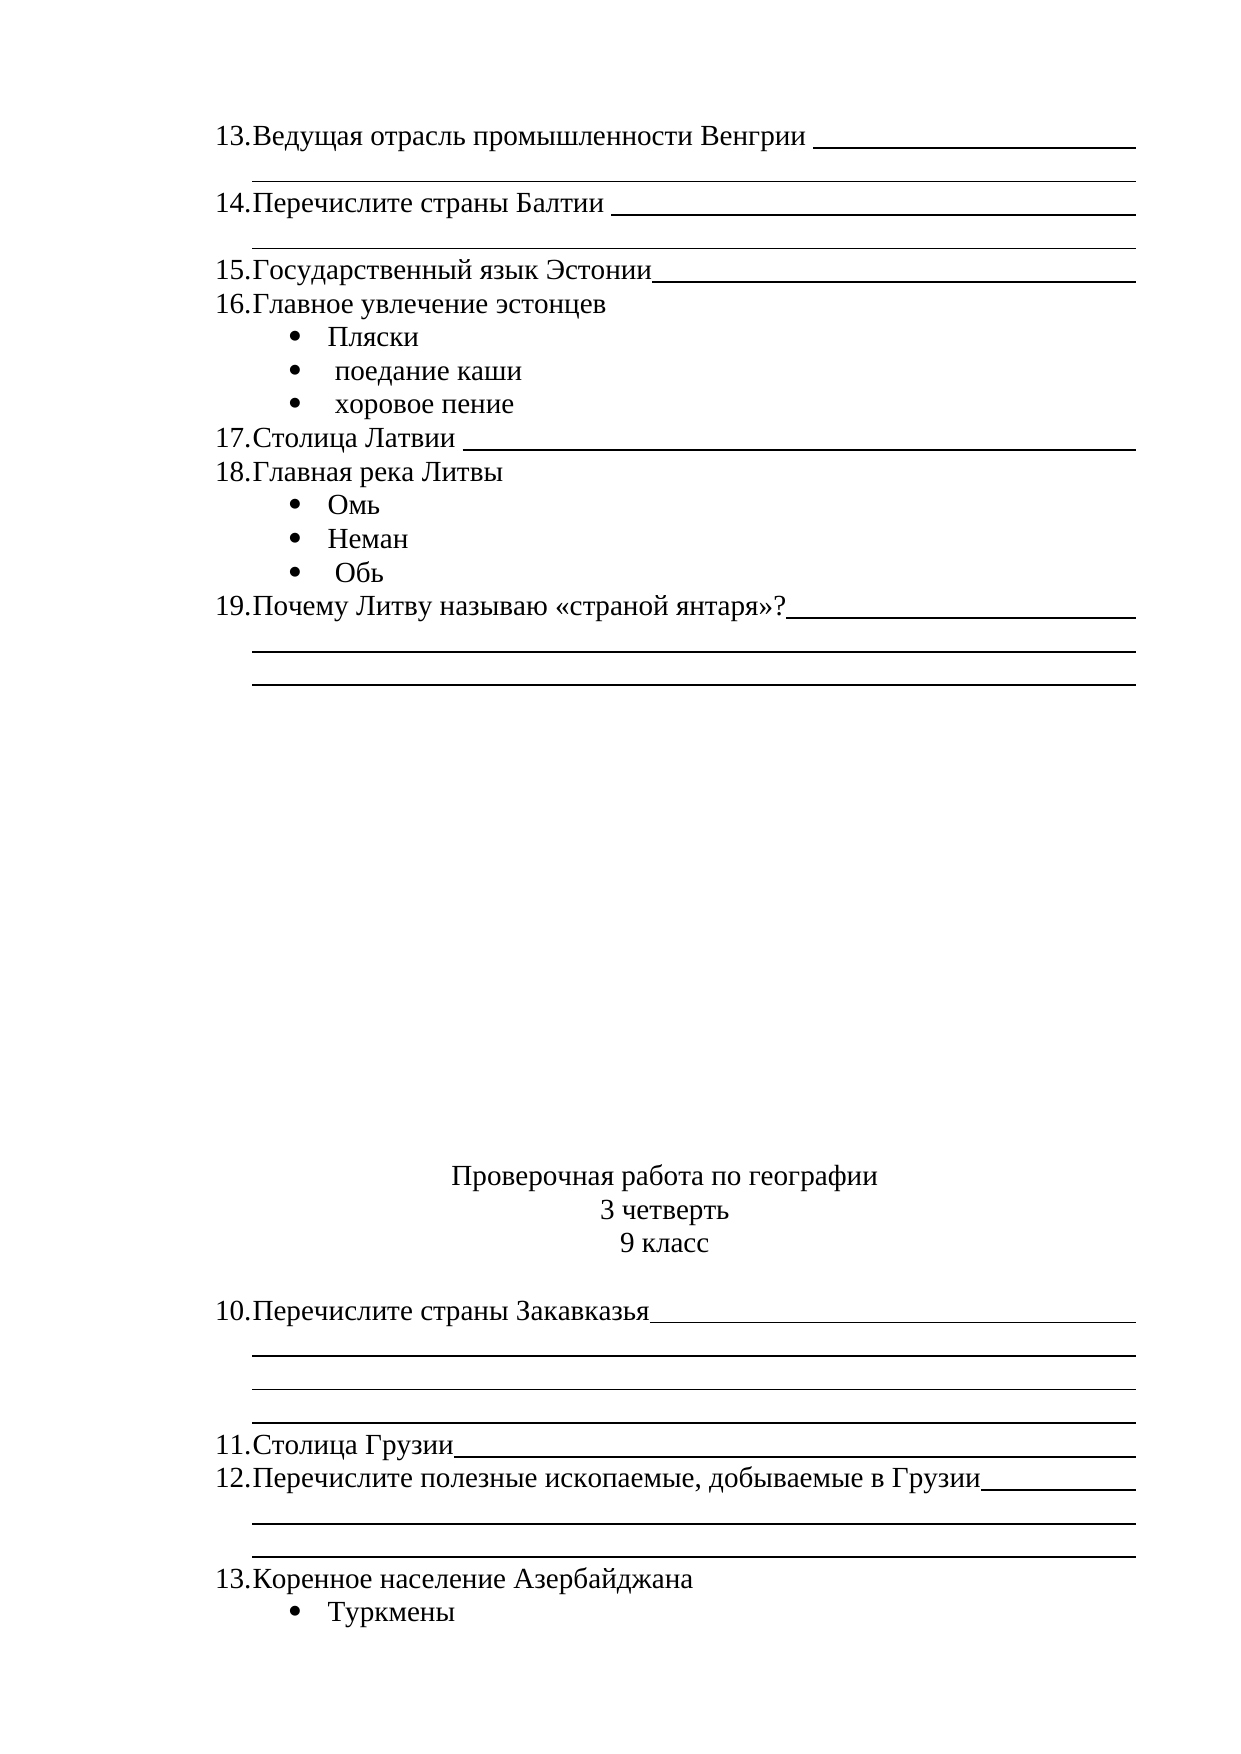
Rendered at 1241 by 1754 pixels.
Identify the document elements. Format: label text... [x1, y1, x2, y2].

list поедание каши [290, 353, 1152, 387]
list хоровое пение [290, 387, 1152, 420]
text Проверочная работа по географии [177, 1158, 1152, 1192]
list Ведущая отрасль промышленности Венгрии [215, 118, 1152, 185]
list Коренное население Азербайджана [215, 1561, 1152, 1594]
list Неман [290, 521, 1152, 555]
list Пляски [290, 319, 1152, 353]
list Столица Латвии [215, 420, 1152, 454]
text 3 четверть [177, 1192, 1152, 1226]
list Столица Грузии [215, 1427, 1152, 1460]
list Перечислите страны Закавказья [215, 1293, 1152, 1427]
list Перечислите страны Балтии [215, 185, 1152, 252]
list Главная река Литвы [215, 454, 1152, 487]
list Обь [290, 555, 1152, 588]
list Государственный язык Эстонии [215, 252, 1152, 286]
list Омь [290, 487, 1152, 521]
list Перечислите полезные ископаемые, добываемые в Грузии [215, 1460, 1152, 1561]
list Туркмены [290, 1594, 1152, 1628]
list Почему Литву называю «страной янтаря»? [215, 588, 1152, 689]
list Главное увлечение эстонцев [215, 286, 1152, 319]
text 9 класс [177, 1226, 1152, 1259]
